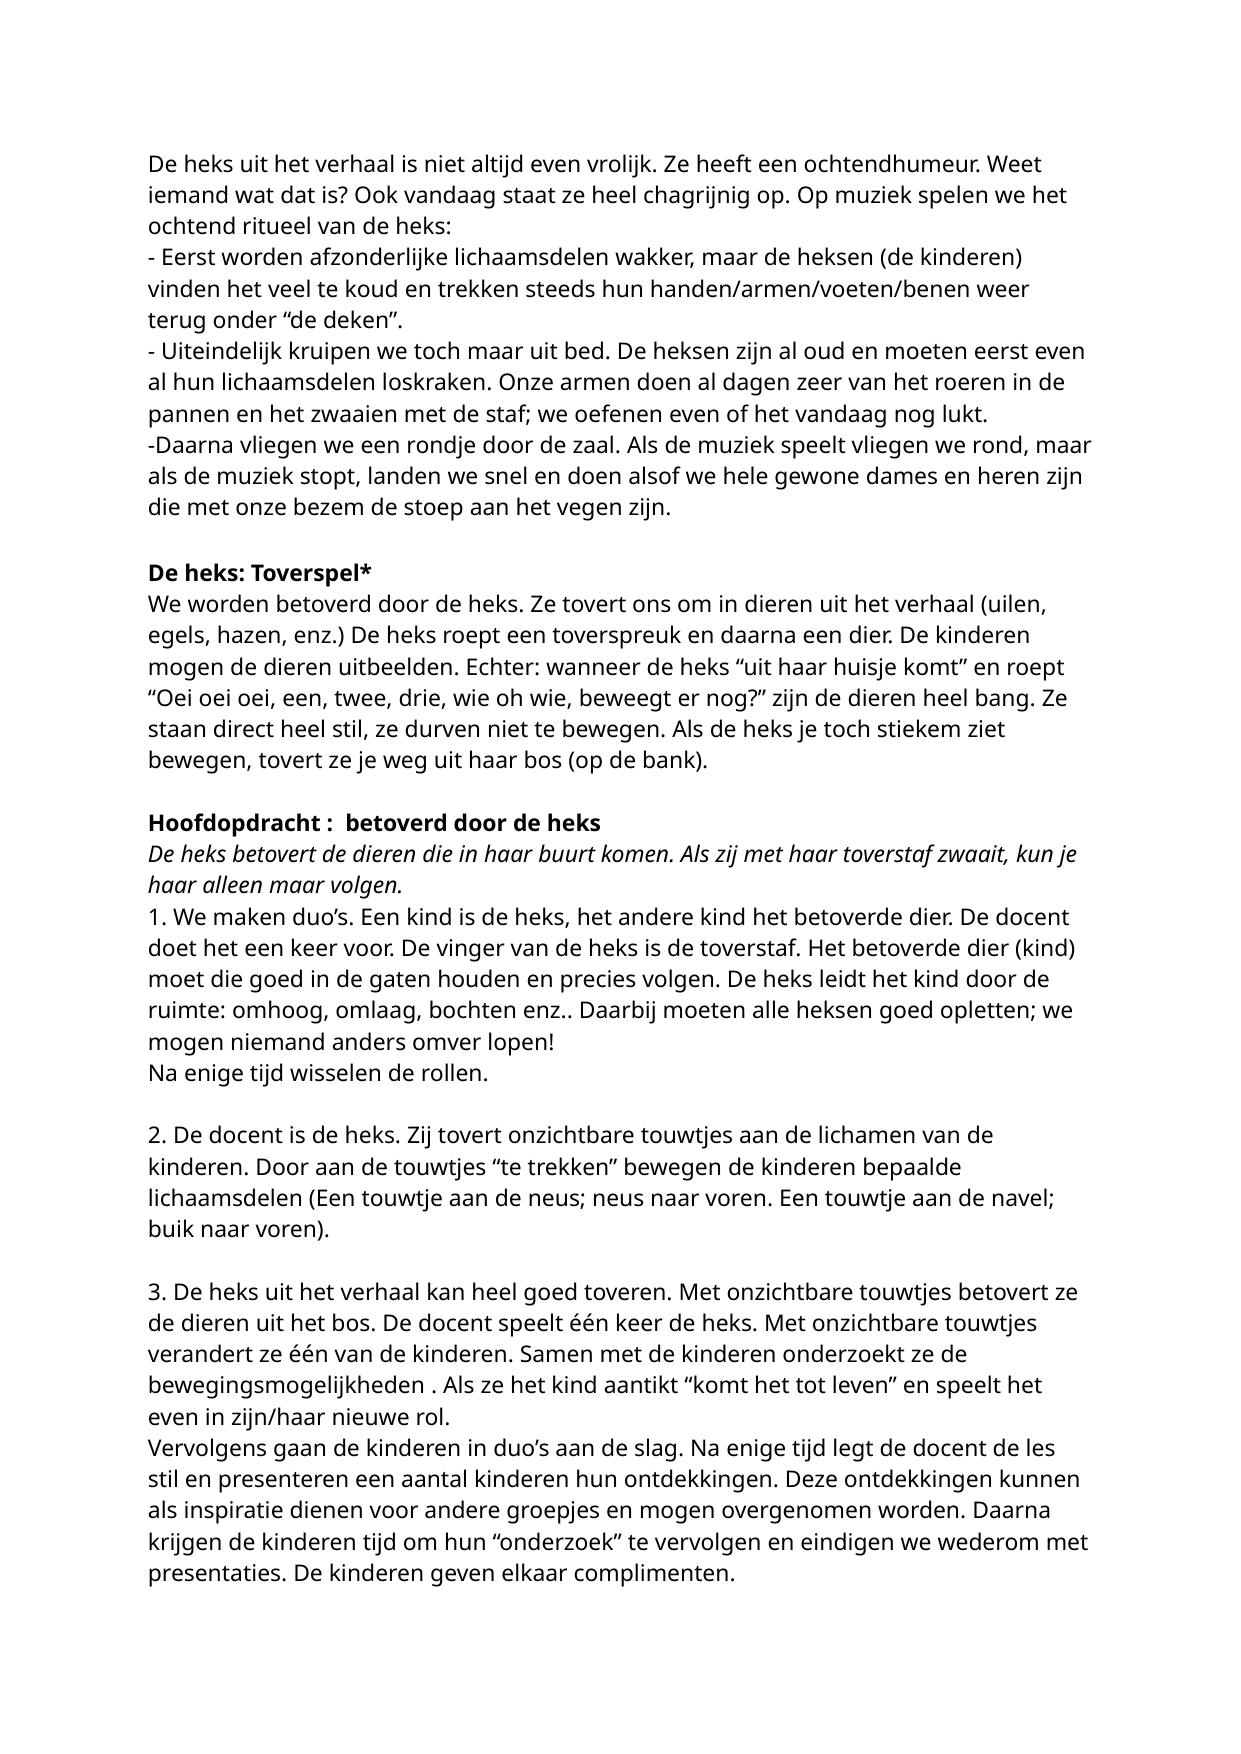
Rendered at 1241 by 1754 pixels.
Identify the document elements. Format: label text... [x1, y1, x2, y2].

text Hoofdopdracht : betoverd door de heks [148, 807, 1093, 838]
text Na enige tijd wisselen de rollen. [148, 1057, 1093, 1088]
text We worden betoverd door de heks. Ze tovert ons om in dieren uit het verhaal (uilen, egels, hazen, enz.) De heks roept een toverspreuk en daarna een dier. De kinderen mogen de dieren uitbeelden. Echter: wanneer de heks “uit haar huisje komt” en roept “Oei oei oei, een, twee, drie, wie oh wie, beweegt er nog?” zijn de dieren heel bang. Ze staan direct heel stil, ze durven niet te bewegen. Als de heks je toch stiekem ziet bewegen, tovert ze je weg uit haar bos (op de bank). [148, 588, 1093, 775]
text De heks betovert de dieren die in haar buurt komen. Als zij met haar toverstaf zwaait, kun je haar alleen maar volgen. 1. We maken duo’s. Een kind is de heks, het andere kind het betoverde dier. De docent doet het een keer voor. De vinger van de heks is de toverstaf. Het betoverde dier (kind) moet die goed in de gaten houden en precies volgen. De heks leidt het kind door de ruimte: omhoog, omlaag, bochten enz.. Daarbij moeten alle heksen goed opletten; we mogen niemand anders omver lopen! [148, 838, 1093, 1057]
text -Daarna vliegen we een rondje door de zaal. Als de muziek speelt vliegen we rond, maar als de muziek stopt, landen we snel en doen alsof we hele gewone dames en heren zijn die met onze bezem de stoep aan het vegen zijn. [148, 429, 1093, 557]
text 3. De heks uit het verhaal kan heel goed toveren. Met onzichtbare touwtjes betovert ze de dieren uit het bos. De docent speelt één keer de heks. Met onzichtbare touwtjes verandert ze één van de kinderen. Samen met de kinderen onderzoekt ze de bewegingsmogelijkheden . Als ze het kind aantikt “komt het tot leven” en speelt het even in zijn/haar nieuwe rol. Vervolgens gaan de kinderen in duo’s aan de slag. Na enige tijd legt de docent de les stil en presenteren een aantal kinderen hun ontdekkingen. Deze ontdekkingen kunnen als inspiratie dienen voor andere groepjes en mogen overgenomen worden. Daarna krijgen de kinderen tijd om hun “onderzoek” te vervolgen en eindigen we wederom met presentaties. De kinderen geven elkaar complimenten. [148, 1275, 1093, 1588]
text De heks: Toverspel* [148, 557, 1093, 588]
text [148, 148, 1093, 429]
text 2. De docent is de heks. Zij tovert onzichtbare touwtjes aan de lichamen van de kinderen. Door aan de touwtjes “te trekken” bewegen de kinderen bepaalde lichaamsdelen (Een touwtje aan de neus; neus naar voren. Een touwtje aan de navel; buik naar voren). [148, 1119, 1093, 1244]
